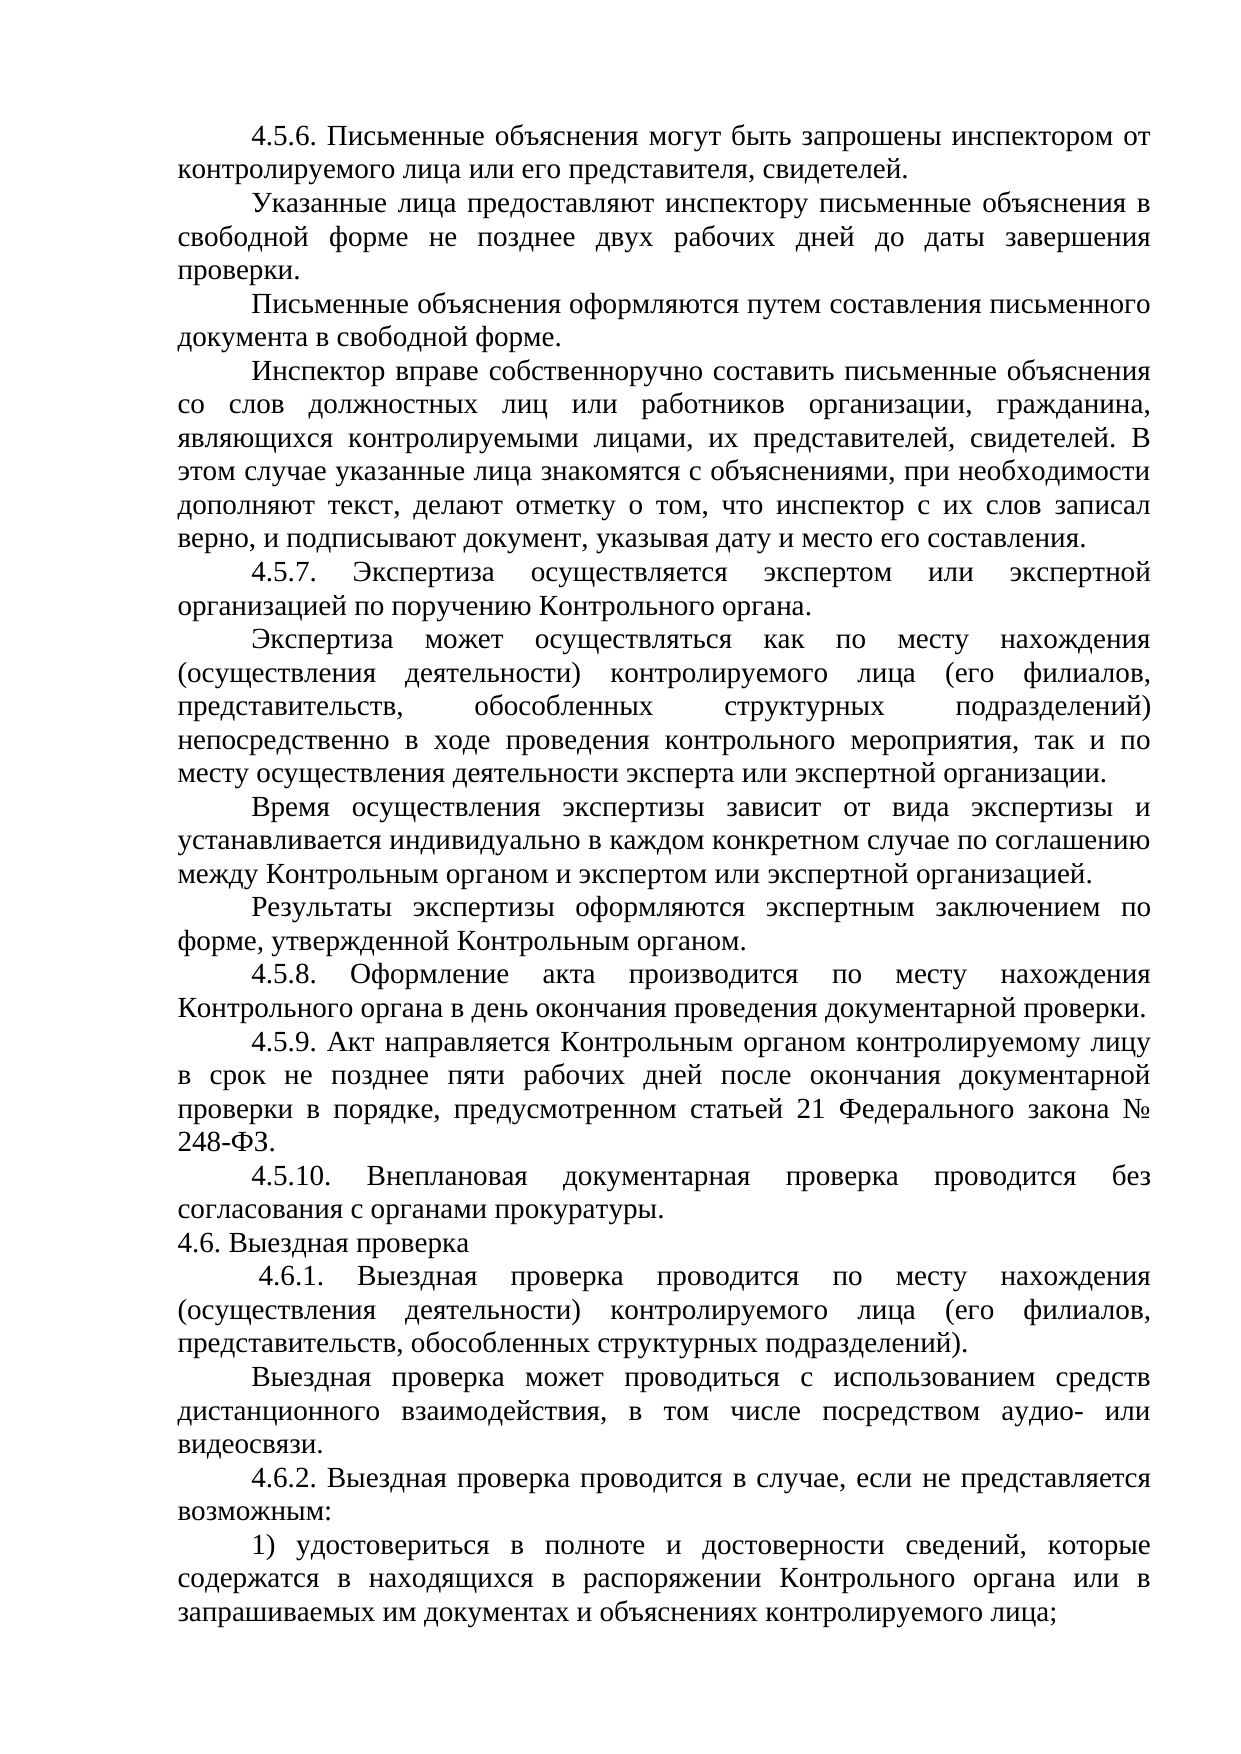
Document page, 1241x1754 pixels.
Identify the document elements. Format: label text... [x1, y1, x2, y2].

text 4.5.7. Экспертиза осуществляется экспертом или экспертной организацией по поручению Контрольного органа. [177, 554, 1152, 621]
text Выездная проверка может проводиться с использованием средств дистанционного взаимодействия, в том числе посредством аудио- или видеосвязи. [177, 1359, 1152, 1460]
text Указанные лица предоставляют инспектору письменные объяснения в свободной форме не позднее двух рабочих дней до даты завершения проверки. [177, 185, 1152, 286]
text 4.6.2. Выездная проверка проводится в случае, если не представляется возможным: [177, 1460, 1152, 1527]
text Результаты экспертизы оформляются экспертным заключением по форме, утвержденной Контрольным органом. [177, 889, 1152, 957]
text 4.5.9. Акт направляется Контрольным органом контролируемому лицу в срок не позднее пяти рабочих дней после окончания документарной проверки в порядке, предусмотренном статьей 21 Федерального закона № 248-ФЗ. [177, 1024, 1152, 1158]
text Письменные объяснения оформляются путем составления письменного документа в свободной форме. [177, 286, 1152, 353]
text 4.5.8. Оформление акта производится по месту нахождения Контрольного органа в день окончания проведения документарной проверки. [177, 957, 1152, 1024]
text 4.6.1. Выездная проверка проводится по месту нахождения (осуществления деятельности) контролируемого лица (его филиалов, представительств, обособленных структурных подразделений). [177, 1258, 1152, 1359]
text 4.6. Выездная проверка [177, 1225, 1152, 1258]
text Время осуществления экспертизы зависит от вида экспертизы и устанавливается индивидуально в каждом конкретном случае по соглашению между Контрольным органом и экспертом или экспертной организацией. [177, 789, 1152, 889]
text 4.5.6. Письменные объяснения могут быть запрошены инспектором от контролируемого лица или его представителя, свидетелей. [177, 118, 1152, 185]
text 1) удостовериться в полноте и достоверности сведений, которые содержатся в находящихся в распоряжении Контрольного органа или в запрашиваемых им документах и объяснениях контролируемого лица; [177, 1527, 1152, 1627]
text Инспектор вправе собственноручно составить письменные объяснения со слов должностных лиц или работников организации, гражданина, являющихся контролируемыми лицами, их представителей, свидетелей. В этом случае указанные лица знакомятся с объяснениями, при необходимости дополняют текст, делают отметку о том, что инспектор с их слов записал верно, и подписывают документ, указывая дату и место его составления. [177, 353, 1152, 554]
text Экспертиза может осуществляться как по месту нахождения (осуществления деятельности) контролируемого лица (его филиалов, представительств, обособленных структурных подразделений) непосредственно в ходе проведения контрольного мероприятия, так и по месту осуществления деятельности эксперта или экспертной организации. [177, 621, 1152, 789]
text 4.5.10. Внеплановая документарная проверка проводится без согласования с органами прокуратуры. [177, 1158, 1152, 1225]
